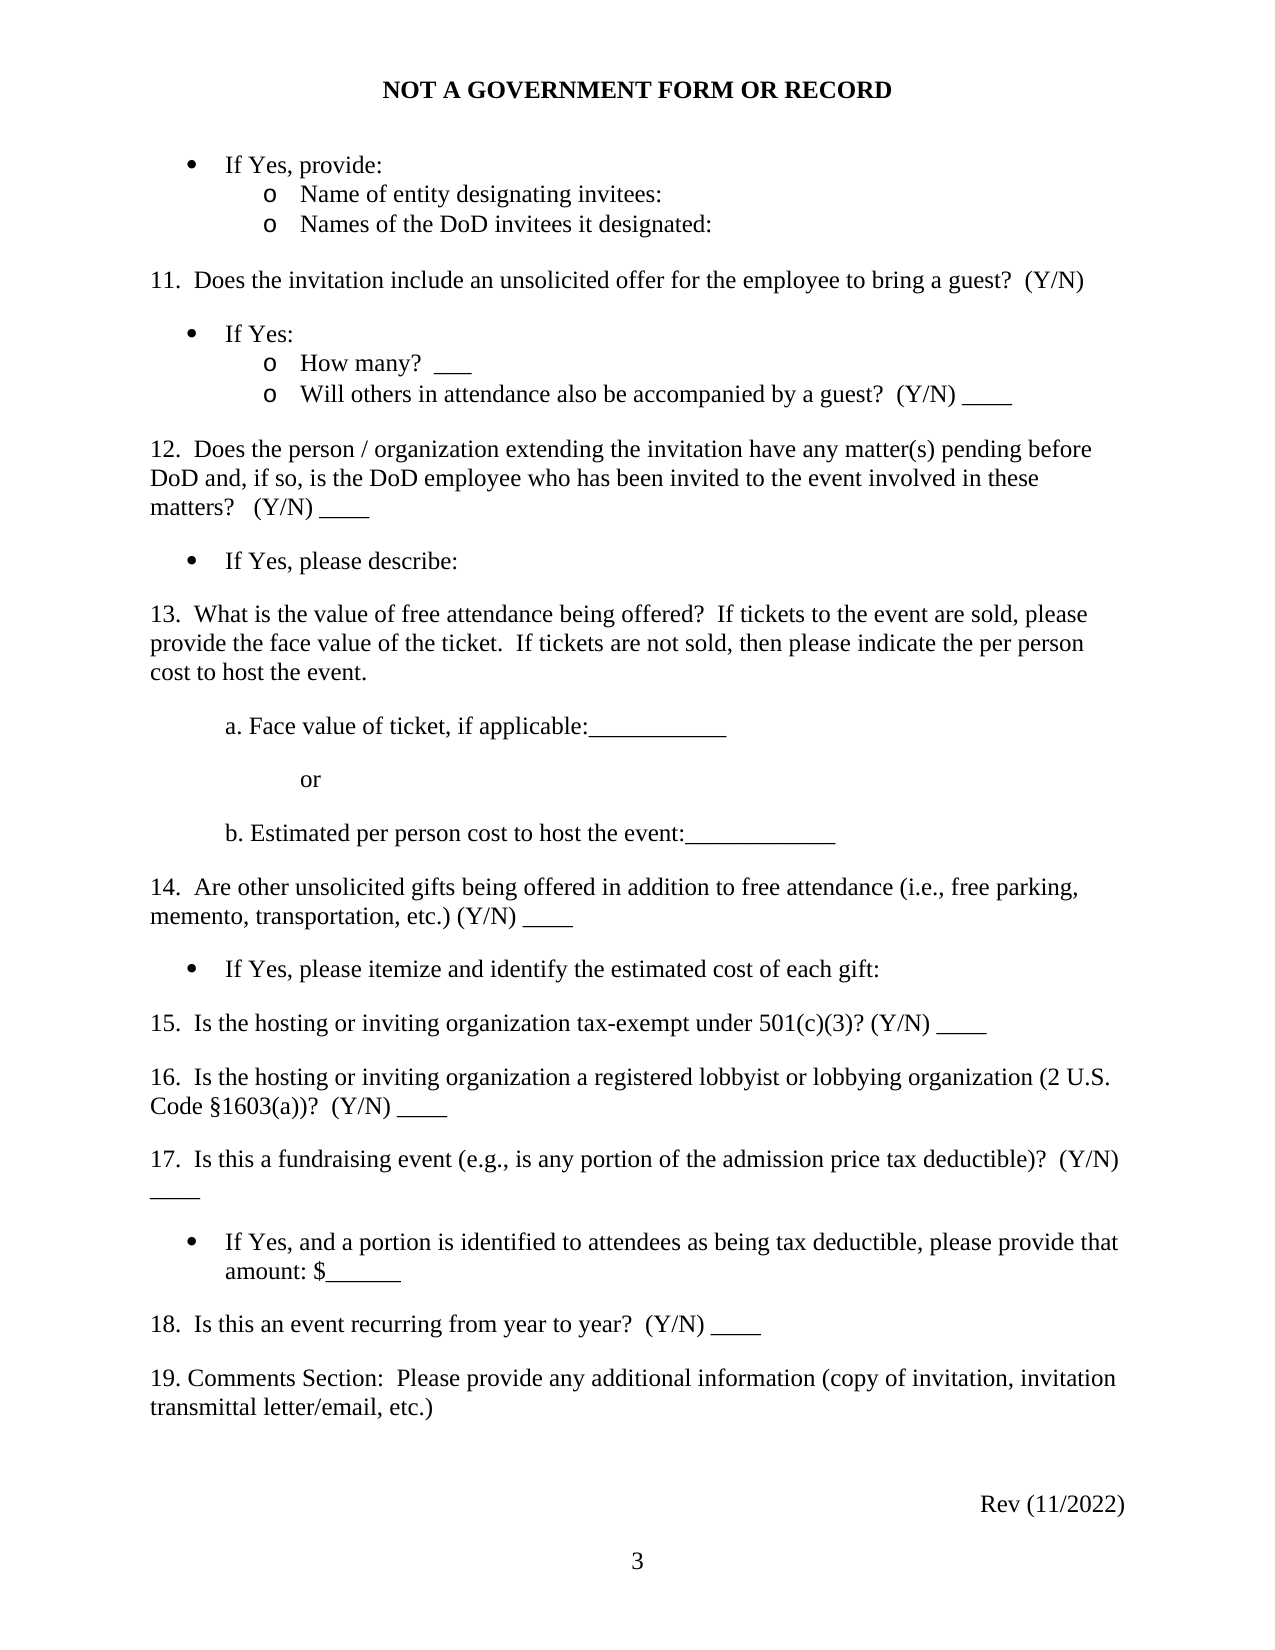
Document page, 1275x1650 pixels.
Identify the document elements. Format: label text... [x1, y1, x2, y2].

text 13. What is the value of free attendance being offered? If tickets to the event are sold, please provide the face value of the ticket. If tickets are not sold, then please indicate the per person cost to host the event. [150, 599, 1125, 686]
list If Yes, please describe: [187, 546, 1125, 574]
list If Yes, provide: [187, 150, 1125, 179]
text or [150, 764, 1125, 793]
text 18. Is this an event recurring from year to year? (Y/N) ____ [150, 1309, 1125, 1338]
list Name of entity designating invitees: [262, 179, 1125, 209]
text 16. Is the hosting or inviting organization a registered lobbyist or lobbying organization (2 U.S. Code §1603(a))? (Y/N) ____ [150, 1062, 1125, 1119]
list If Yes: [187, 319, 1125, 348]
list Names of the DoD invitees it designated: [262, 209, 1125, 240]
text 11. Does the invitation include an unsolicited offer for the employee to bring a guest? (Y/N) [150, 265, 1125, 294]
text b. Estimated per person cost to host the event:____________ [150, 818, 1125, 847]
list If Yes, and a portion is identified to attendees as being tax deductible, please provide that amount: $______ [187, 1227, 1125, 1284]
list How many? ___ [262, 348, 1125, 379]
text a. Face value of ticket, if applicable:___________ [150, 711, 1125, 739]
text 19. Comments Section: Please provide any additional information (copy of invitation, invitation transmittal letter/email, etc.) [150, 1363, 1125, 1421]
list If Yes, please itemize and identify the estimated cost of each gift: [187, 954, 1125, 983]
text 14. Are other unsolicited gifts being offered in addition to free attendance (i.e., free parking, memento, transportation, etc.) (Y/N) ____ [150, 872, 1125, 929]
text 17. Is this a fundraising event (e.g., is any portion of the admission price tax deductible)? (Y/N) ____ [150, 1144, 1125, 1202]
text 12. Does the person / organization extending the invitation have any matter(s) pending before DoD and, if so, is the DoD employee who has been invited to the event involved in these matters? (Y/N) ____ [150, 434, 1125, 521]
text 15. Is the hosting or inviting organization tax-exempt under 501(c)(3)? (Y/N) ____ [150, 1008, 1125, 1037]
list Will others in attendance also be accompanied by a guest? (Y/N) ____ [262, 379, 1125, 409]
